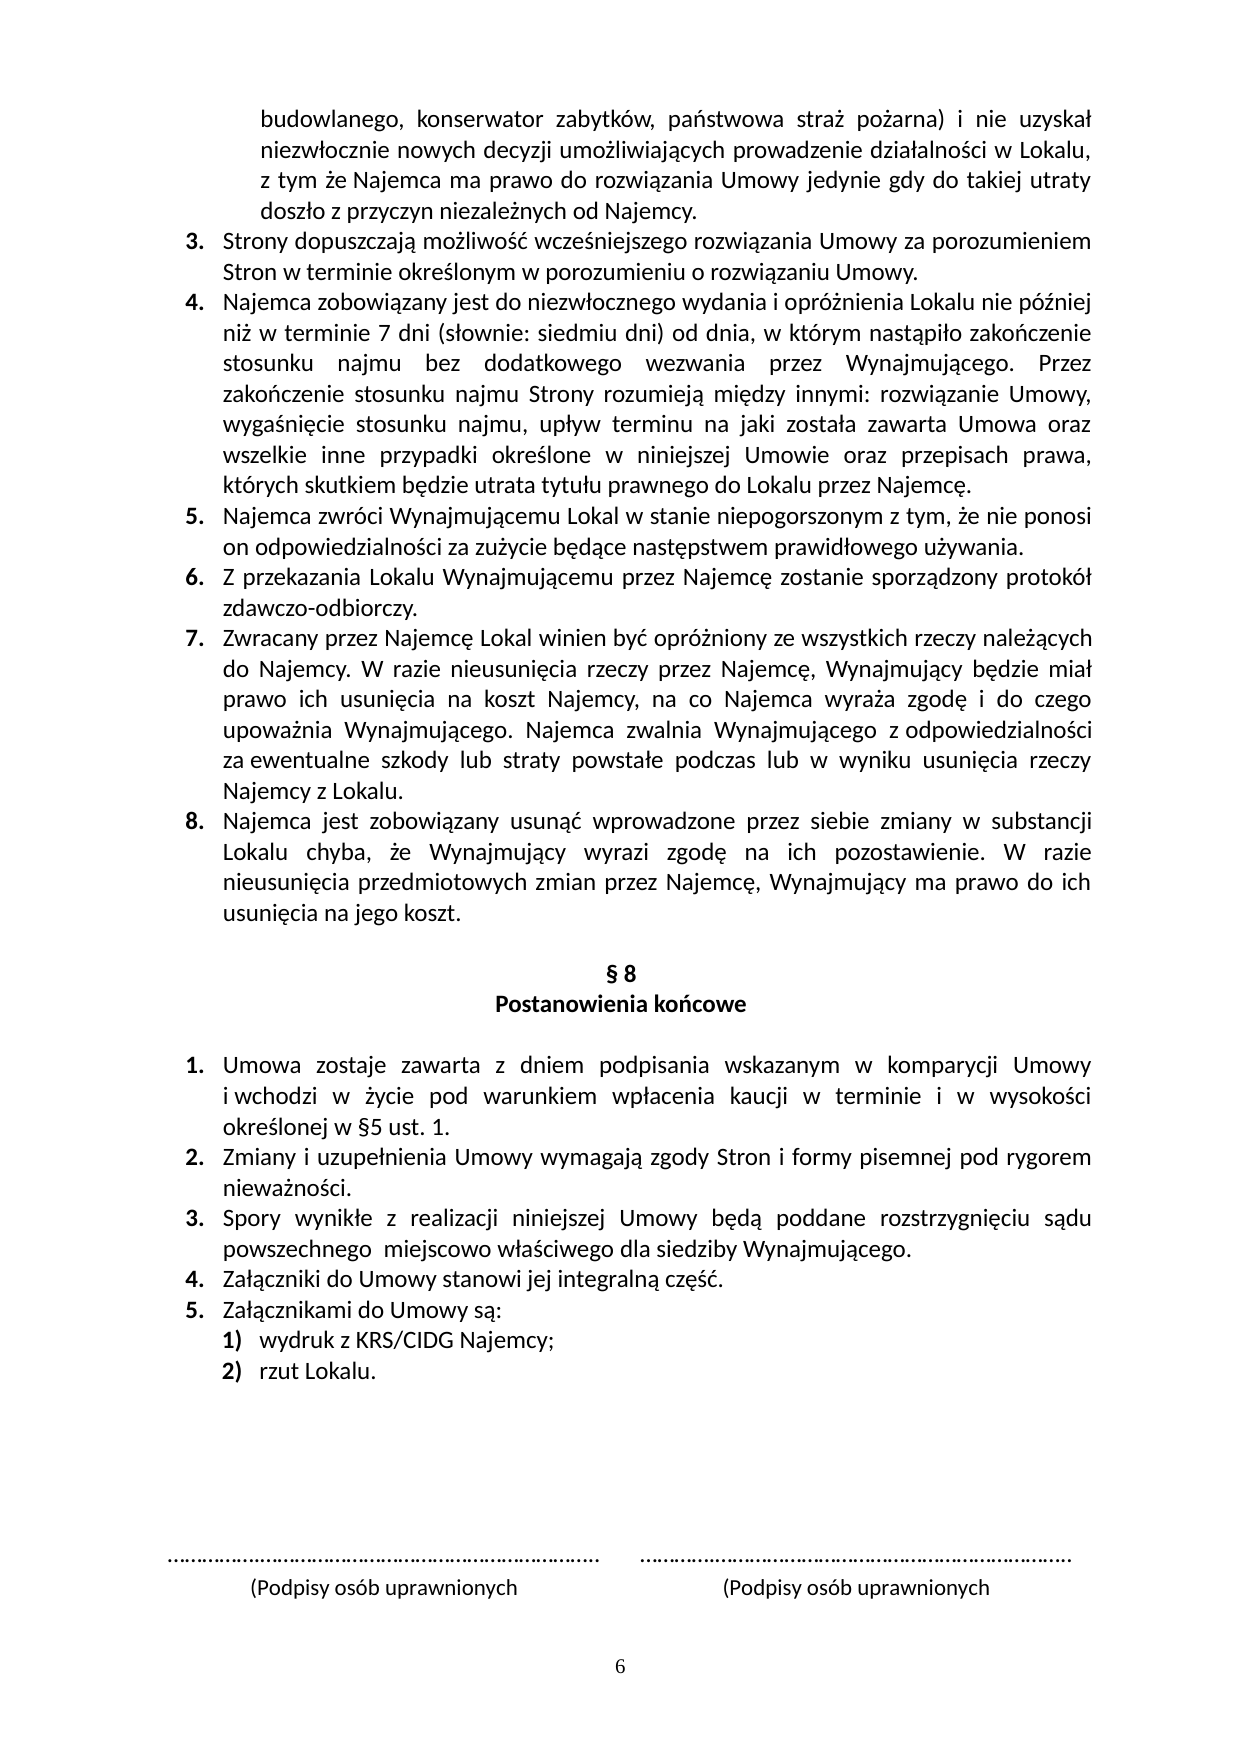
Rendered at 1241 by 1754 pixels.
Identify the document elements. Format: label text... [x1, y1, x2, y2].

table_header ………….…………………………………………………….. [620, 1538, 1092, 1573]
list Z przekazania Lokalu Wynajmującemu przez Najemcę zostanie sporządzony protokół zdawczo-odbiorczy. [185, 561, 1092, 622]
list Zmiany i uzupełnienia Umowy wymagają zgody Stron i formy pisemnej pod rygorem nieważności. [185, 1141, 1092, 1202]
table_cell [620, 1573, 1092, 1601]
list Najemca jest zobowiązany usunąć wprowadzone przez siebie zmiany w substancji Lokalu chyba, że Wynajmujący wyrazi zgodę na ich pozostawienie. W razie nieusunięcia przedmiotowych zmian przez Najemcę, Wynajmujący ma prawo do ich usunięcia na jego koszt. [185, 805, 1092, 927]
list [223, 103, 1092, 226]
list Najemca zobowiązany jest do niezwłocznego wydania i opróżnienia Lokalu nie później niż w terminie 7 dni (słownie: siedmiu dni) od dnia, w którym nastąpiło zakończenie stosunku najmu bez dodatkowego wezwania przez Wynajmującego. Przez zakończenie stosunku najmu Strony rozumieją między innymi: rozwiązanie Umowy, wygaśnięcie stosunku najmu, upływ terminu na jaki została zawarta Umowa oraz wszelkie inne przypadki określone w niniejszej Umowie oraz przepisach prawa, których skutkiem będzie utrata tytułu prawnego do Lokalu przez Najemcę. [185, 287, 1092, 500]
list wydruk z KRS/CIDG Najemcy; [222, 1324, 1092, 1355]
list Załącznikami do Umowy są: [185, 1294, 1092, 1324]
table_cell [148, 1573, 620, 1601]
list Najemca zwróci Wynajmującemu Lokal w stanie niepogorszonym z tym, że nie ponosi on odpowiedzialności za zużycie będące następstwem prawidłowego używania. [185, 500, 1092, 561]
list Spory wynikłe z realizacji niniejszej Umowy będą poddane rozstrzygnięciu sądu powszechnego miejscowo właściwego dla siedziby Wynajmującego. [185, 1202, 1092, 1263]
list rzut Lokalu. [222, 1355, 1092, 1385]
list Załączniki do Umowy stanowi jej integralną część. [185, 1263, 1092, 1294]
table_header …………….………………………………………………….. [148, 1538, 620, 1573]
list Umowa zostaje zawarta z dniem podpisania wskazanym w komparycji Umowy i wchodzi w życie pod warunkiem wpłacenia kaucji w terminie i w wysokości określonej w §5 ust. 1. [185, 1049, 1092, 1141]
text § 8 Postanowienia końcowe [149, 958, 1092, 1019]
list Zwracany przez Najemcę Lokal winien być opróżniony ze wszystkich rzeczy należących do Najemcy. W razie nieusunięcia rzeczy przez Najemcę, Wynajmujący będzie miał prawo ich usunięcia na koszt Najemcy, na co Najemca wyraża zgodę i do czego upoważnia Wynajmującego. Najemca zwalnia Wynajmującego z odpowiedzialności za ewentualne szkody lub straty powstałe podczas lub w wyniku usunięcia rzeczy Najemcy z Lokalu. [185, 622, 1092, 805]
list Strony dopuszczają możliwość wcześniejszego rozwiązania Umowy za porozumieniem Stron w terminie określonym w porozumieniu o rozwiązaniu Umowy. [185, 226, 1092, 287]
